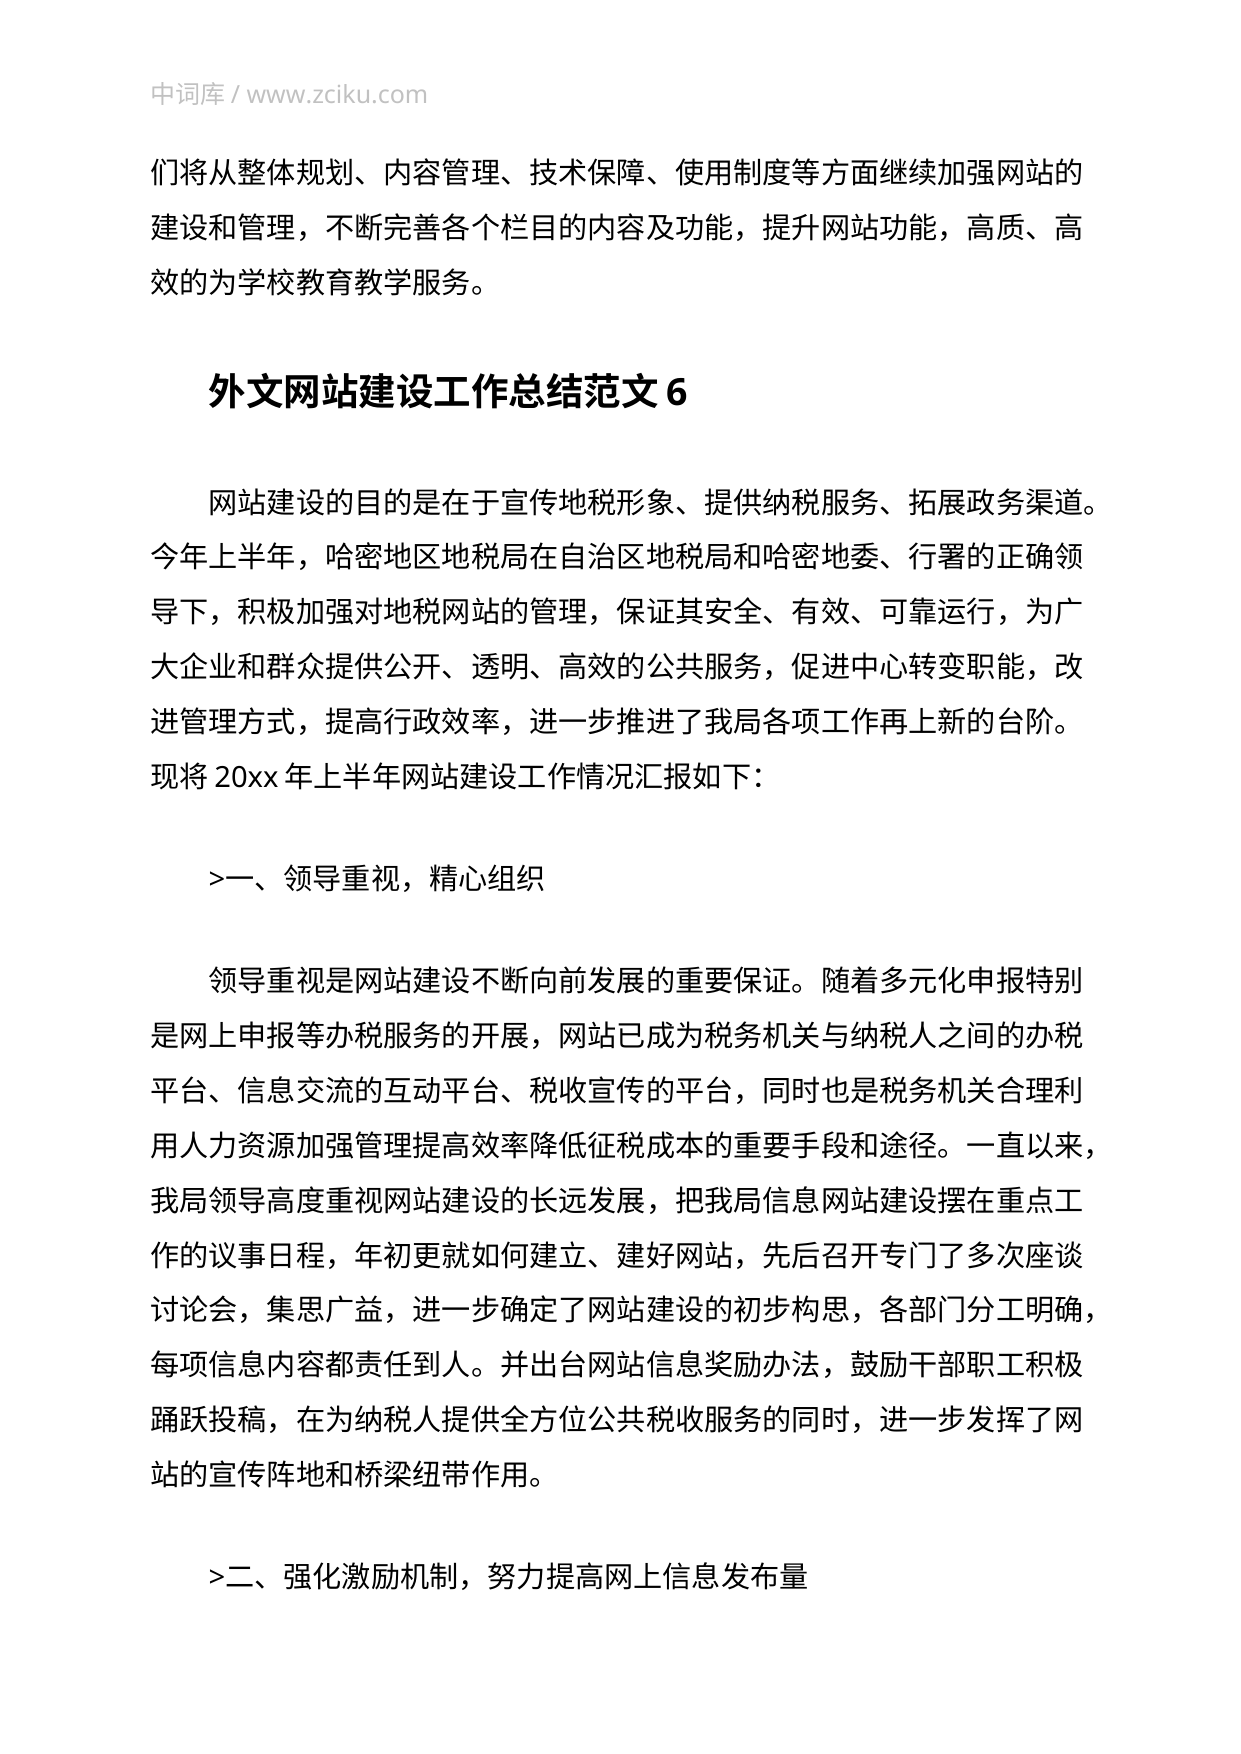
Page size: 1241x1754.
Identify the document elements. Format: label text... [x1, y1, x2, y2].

text 网站建设的目的是在于宣传地税形象、提供纳税服务、拓展政务渠道。今年上半年，哈密地区地税局在自治区地税局和哈密地委、行署的正确领导下，积极加强对地税网站的管理，保证其安全、有效、可靠运行，为广大企业和群众提供公开、透明、高效的公共服务，促进中心转变职能，改进管理方式，提高行政效率，进一步推进了我局各项工作再上新的台阶。现将20xx年上半年网站建设工作情况汇报如下： [150, 479, 1090, 796]
text >一、领导重视，精心组织 [150, 856, 1090, 898]
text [150, 150, 1090, 302]
text >二、强化激励机制，努力提高网上信息发布量 [150, 1553, 1090, 1596]
text 领导重视是网站建设不断向前发展的重要保证。随着多元化申报特别是网上申报等办税服务的开展，网站已成为税务机关与纳税人之间的办税平台、信息交流的互动平台、税收宣传的平台，同时也是税务机关合理利用人力资源加强管理提高效率降低征税成本的重要手段和途径。一直以来，我局领导高度重视网站建设的长远发展，把我局信息网站建设摆在重点工作的议事日程，年初更就如何建立、建好网站，先后召开专门了多次座谈讨论会，集思广益，进一步确定了网站建设的初步构思，各部门分工明确，每项信息内容都责任到人。并出台网站信息奖励办法，鼓励干部职工积极踊跃投稿，在为纳税人提供全方位公共税收服务的同时，进一步发挥了网站的宣传阵地和桥梁纽带作用。 [150, 958, 1090, 1494]
text 外文网站建设工作总结范文6 [150, 362, 1090, 416]
